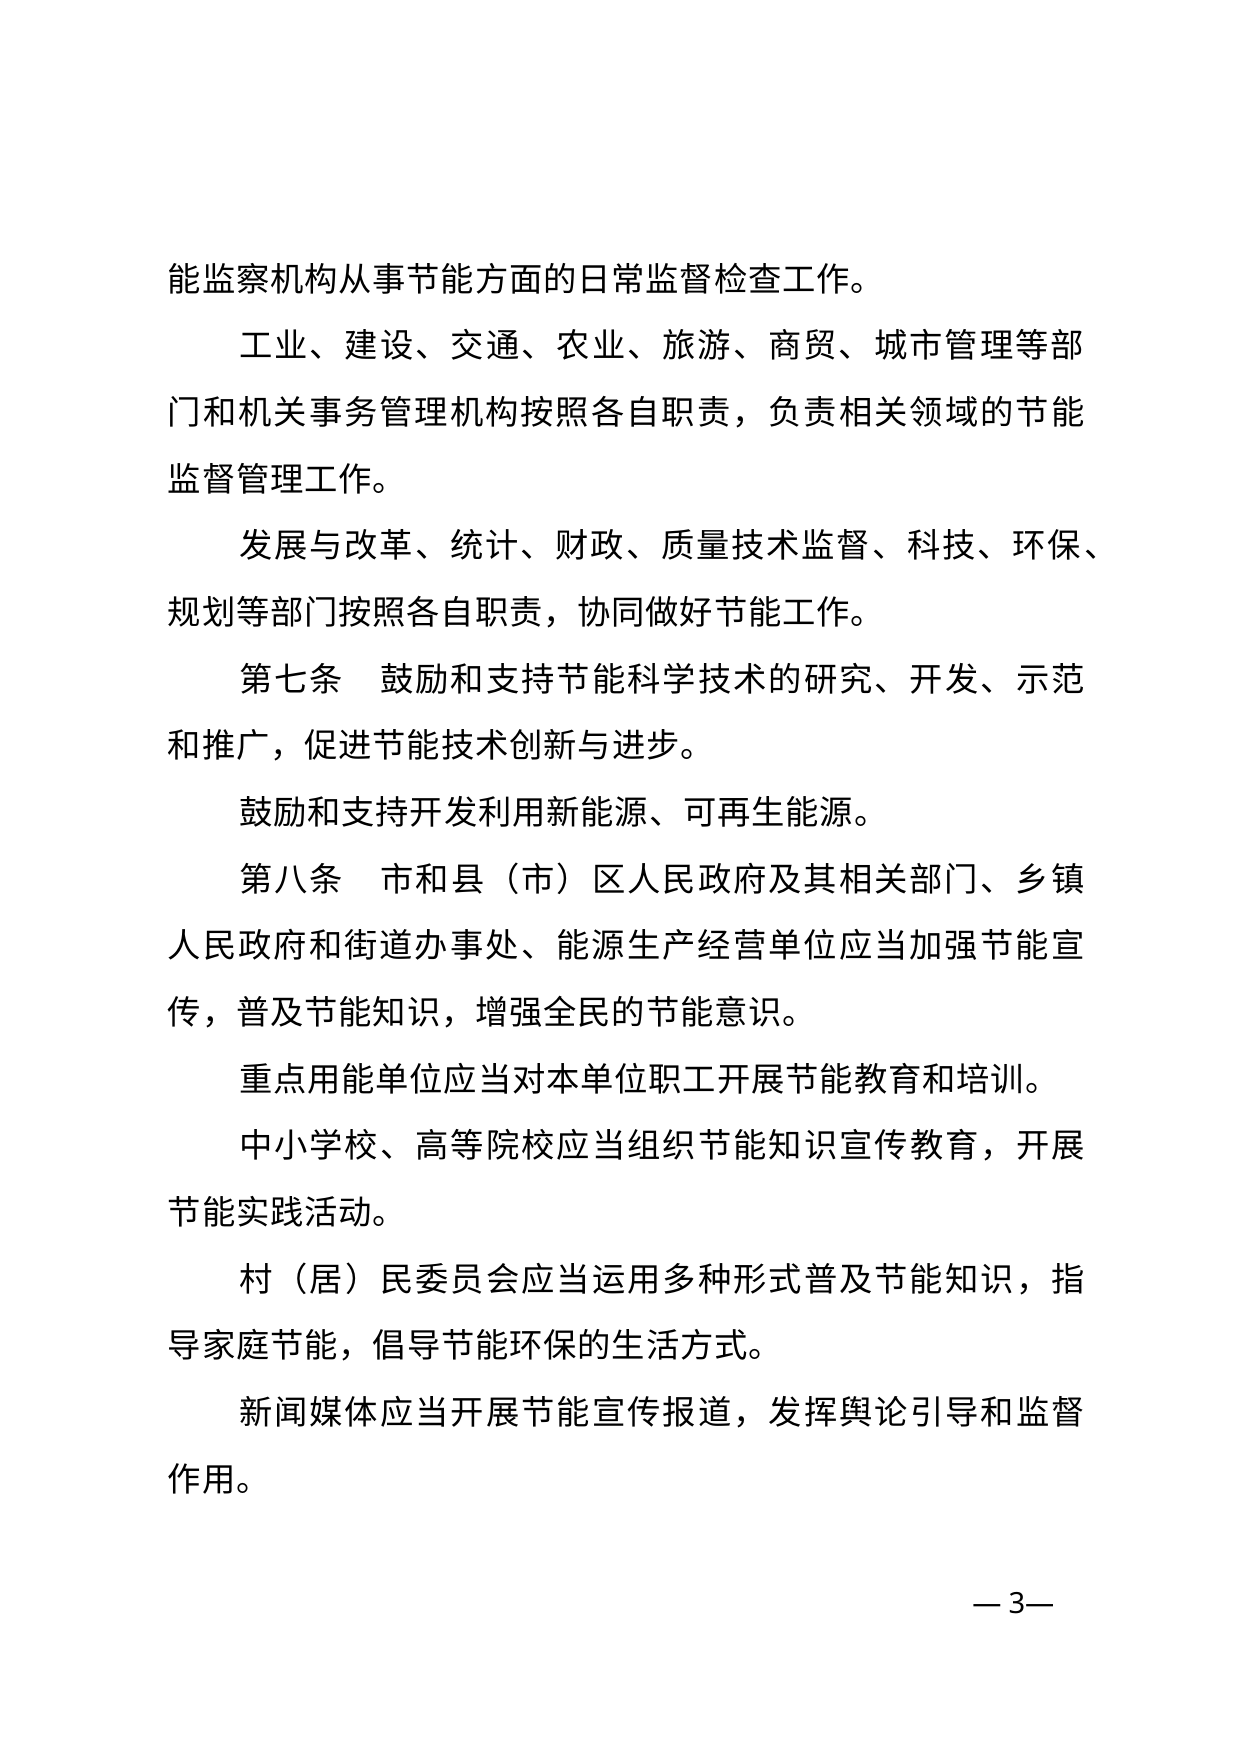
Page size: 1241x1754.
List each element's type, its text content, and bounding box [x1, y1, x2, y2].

text 发展与改革、统计、财政、质量技术监督、科技、环保、规划等部门按照各自职责，协同做好节能工作。 [168, 504, 1084, 638]
text 第八条 市和县（市）区人民政府及其相关部门、乡镇人民政府和街道办事处、能源生产经营单位应当加强节能宣传，普及节能知识，增强全民的节能意识。 [168, 838, 1084, 1038]
text 工业、建设、交通、农业、旅游、商贸、城市管理等部门和机关事务管理机构按照各自职责，负责相关领域的节能监督管理工作。 [168, 304, 1084, 504]
text 村（居）民委员会应当运用多种形式普及节能知识，指导家庭节能，倡导节能环保的生活方式。 [168, 1238, 1084, 1371]
text 第七条 鼓励和支持节能科学技术的研究、开发、示范和推广，促进节能技术创新与进步。 [168, 638, 1084, 771]
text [168, 238, 1084, 304]
text 鼓励和支持开发利用新能源、可再生能源。 [168, 771, 1084, 838]
text 重点用能单位应当对本单位职工开展节能教育和培训。 [168, 1038, 1084, 1104]
text 中小学校、高等院校应当组织节能知识宣传教育，开展节能实践活动。 [168, 1104, 1084, 1238]
text 新闻媒体应当开展节能宣传报道，发挥舆论引导和监督作用。 [168, 1371, 1084, 1504]
